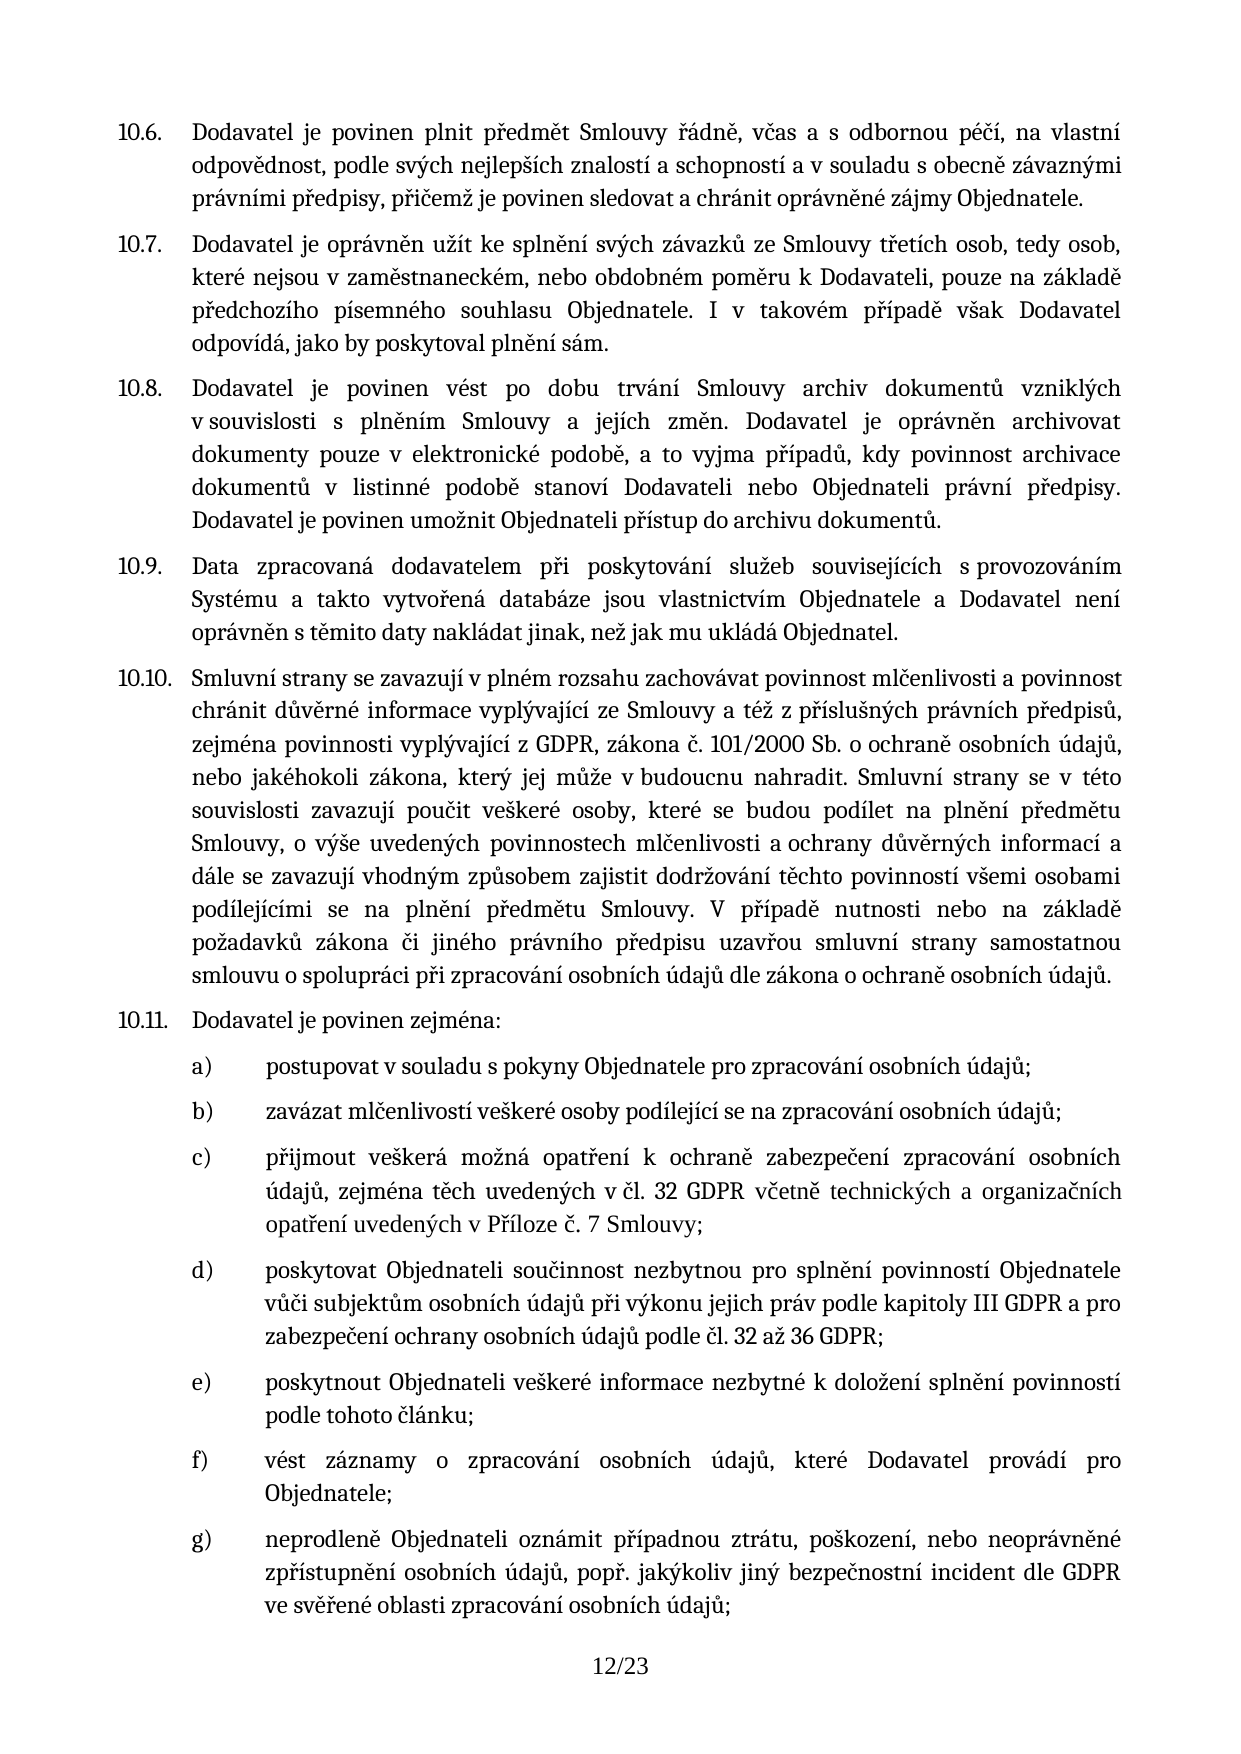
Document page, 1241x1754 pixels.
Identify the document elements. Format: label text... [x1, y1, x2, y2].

text g) neprodleně Objednateli oznámit případnou ztrátu, poškození, nebo neoprávněné zpřístupnění osobních údajů, popř. jakýkoliv jiný bezpečnostní incident dle GDPR ve svěřené oblasti zpracování osobních údajů; [192, 1525, 1122, 1619]
text 10.9. Data zpracovaná dodavatelem při poskytování služeb souvisejících s provozováním Systému a takto vytvořená databáze jsou vlastnictvím Objednatele a Dodavatel není oprávněn s těmito daty nakládat jinak, než jak mu ukládá Objednatel. [118, 552, 1122, 647]
text b) zavázat mlčenlivostí veškeré osoby podílející se na zpracování osobních údajů; [192, 1097, 1122, 1126]
text e) poskytnout Objednateli veškeré informace nezbytné k doložení splnění povinností podle tohoto článku; [192, 1368, 1122, 1429]
text f) vést záznamy o zpracování osobních údajů, které Dodavatel provádí pro Objednatele; [192, 1446, 1122, 1508]
text c) přijmout veškerá možná opatření k ochraně zabezpečení zpracování osobních údajů, zejména těch uvedených v čl. 32 GDPR včetně technických a organizačních opatření uvedených v Příloze č. 7 Smlouvy; [192, 1143, 1122, 1239]
text d) poskytovat Objednateli součinnost nezbytnou pro splnění povinností Objednatele vůči subjektům osobních údajů při výkonu jejich práv podle kapitoly III GDPR a pro zabezpečení ochrany osobních údajů podle čl. 32 až 36 GDPR; [192, 1256, 1122, 1351]
text 10.6. Dodavatel je povinen plnit předmět Smlouvy řádně, včas a s odbornou péčí, na vlastní odpovědnost, podle svých nejlepších znalostí a schopností a v souladu s obecně závaznými právními předpisy, přičemž je povinen sledovat a chránit oprávněné zájmy Objednatele. [118, 118, 1122, 213]
text 10.7. Dodavatel je oprávněn užít ke splnění svých závazků ze Smlouvy třetích osob, tedy osob, které nejsou v zaměstnaneckém, nebo obdobném poměru k Dodavateli, pouze na základě předchozího písemného souhlasu Objednatele. I v takovém případě však Dodavatel odpovídá, jako by poskytoval plnění sám. [118, 230, 1122, 357]
text 10.11. Dodavatel je povinen zejména: [118, 1006, 1122, 1035]
text 10.8. Dodavatel je povinen vést po dobu trvání Smlouvy archiv dokumentů vzniklých v souvislosti s plněním Smlouvy a jejích změn. Dodavatel je oprávněn archivovat dokumenty pouze v elektronické podobě, a to vyjma případů, kdy povinnost archivace dokumentů v listinné podobě stanoví Dodavateli nebo Objednateli právní předpisy. Dodavatel je povinen umožnit Objednateli přístup do archivu dokumentů. [118, 374, 1122, 535]
text 10.10. Smluvní strany se zavazují v plném rozsahu zachovávat povinnost mlčenlivosti a povinnost chránit důvěrné informace vyplývající ze Smlouvy a též z příslušných právních předpisů, zejména povinnosti vyplývající z GDPR, zákona č. 101/2000 Sb. o ochraně osobních údajů, nebo jakéhokoli zákona, který jej může v budoucnu nahradit. Smluvní strany se v této souvislosti zavazují poučit veškeré osoby, které se budou podílet na plnění předmětu Smlouvy, o výše uvedených povinnostech mlčenlivosti a ochrany důvěrných informací a dále se zavazují vhodným způsobem zajistit dodržování těchto povinností všemi osobami podílejícími se na plnění předmětu Smlouvy. V případě nutnosti nebo na základě požadavků zákona či jiného právního předpisu uzavřou smluvní strany samostatnou smlouvu o spolupráci při zpracování osobních údajů dle zákona o ochraně osobních údajů. [118, 663, 1122, 989]
text a) postupovat v souladu s pokyny Objednatele pro zpracování osobních údajů; [192, 1052, 1122, 1080]
